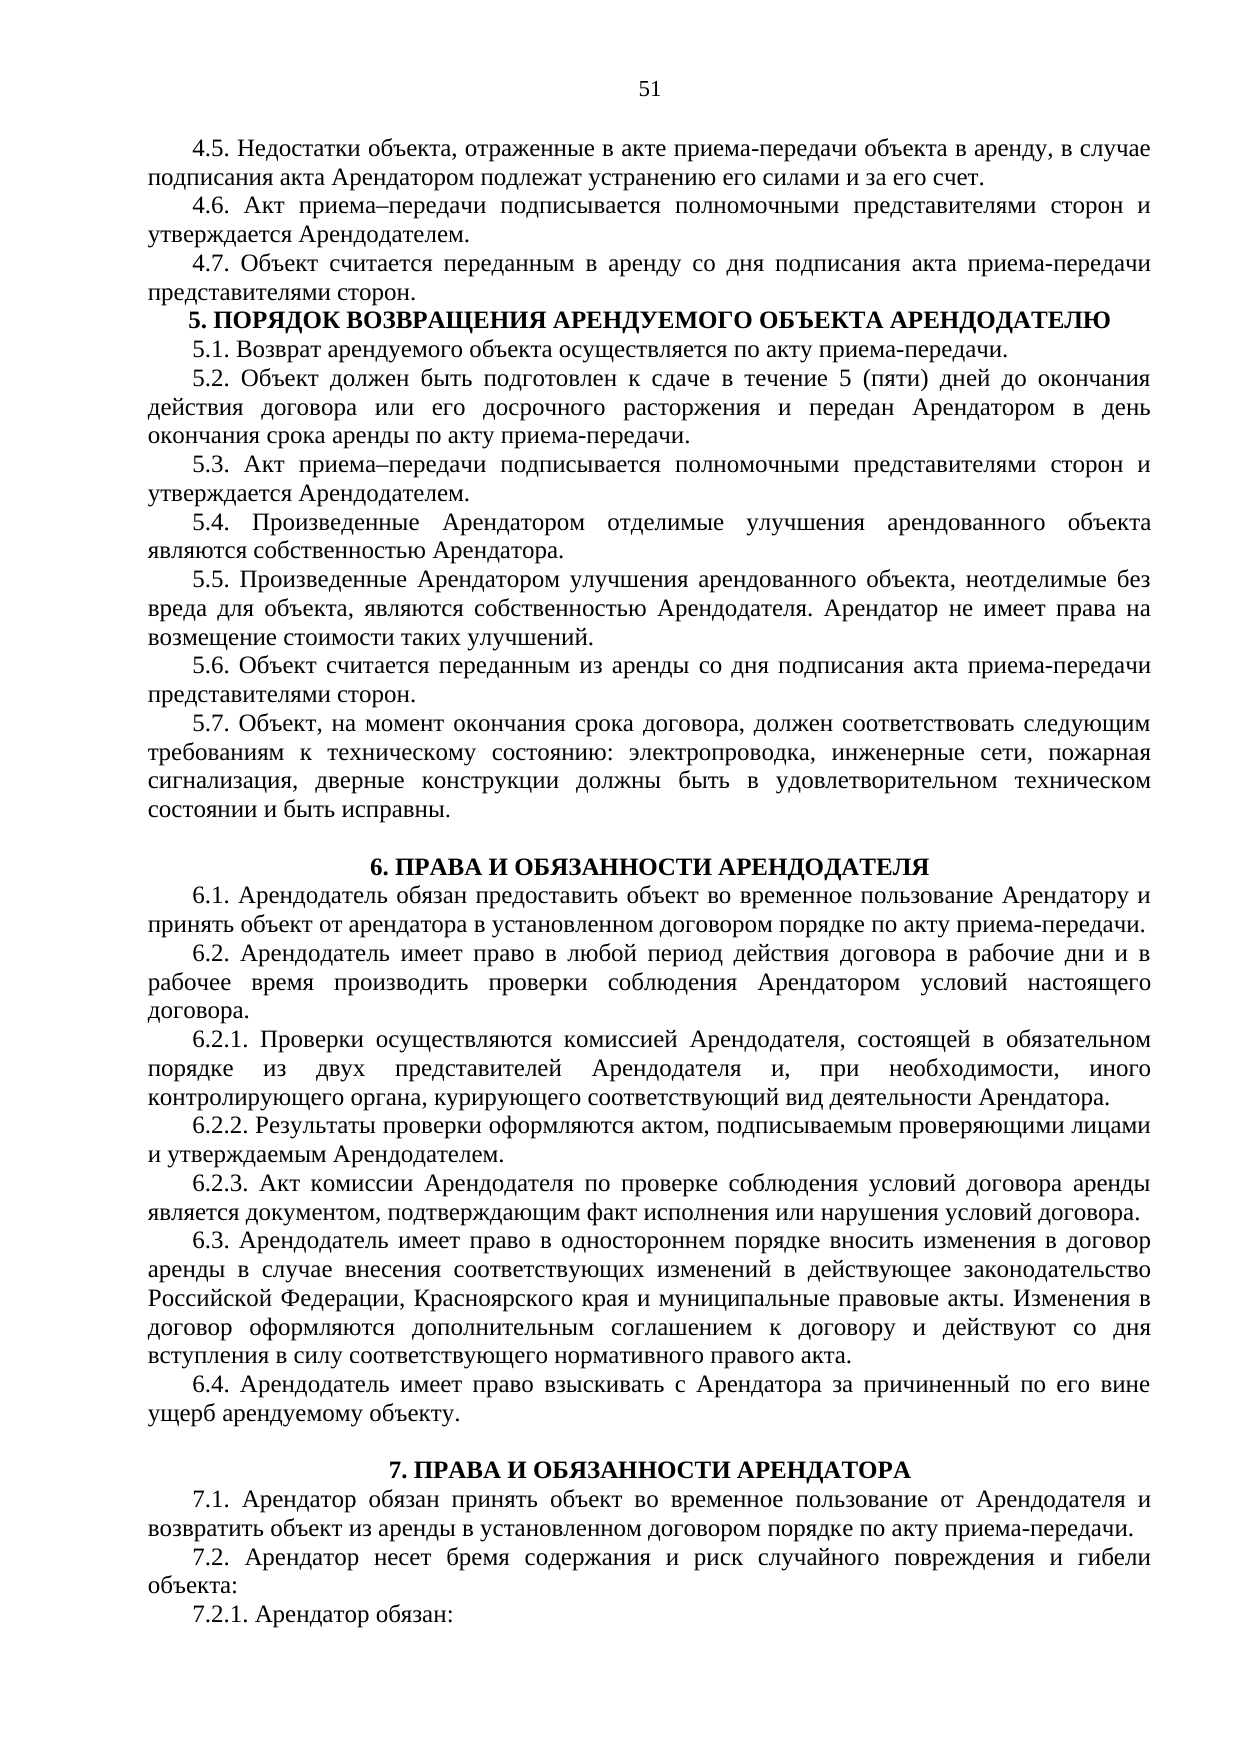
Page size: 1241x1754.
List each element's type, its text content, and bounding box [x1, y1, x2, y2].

text 6.2.3. Акт комиссии Арендодателя по проверке соблюдения условий договора аренды является документом, подтверждающим факт исполнения или нарушения условий договора. [148, 1168, 1152, 1225]
text 7. ПРАВА И ОБЯЗАННОСТИ АРЕНДАТОРА [148, 1455, 1152, 1484]
text 7.1. Арендатор обязан принять объект во временное пользование от Арендодателя и возвратить объект из аренды в установленном договором порядке по акту приема-передачи. [148, 1484, 1152, 1542]
text 6.1. Арендодатель обязан предоставить объект во временное пользование Арендатору и принять объект от арендатора в установленном договором порядке по акту приема-передачи. [148, 880, 1152, 938]
text 6.4. Арендодатель имеет право взыскивать с Арендатора за причиненный по его вине ущерб арендуемому объекту. [148, 1369, 1152, 1427]
text 5.2. Объект должен быть подготовлен к сдаче в течение 5 (пяти) дней до окончания действия договора или его досрочного расторжения и передан Арендатором в день окончания срока аренды по акту приема-передачи. [148, 363, 1152, 449]
text 5. ПОРЯДОК ВОЗВРАЩЕНИЯ АРЕНДУЕМОГО ОБЪЕКТА АРЕНДОДАТЕЛЮ [148, 305, 1152, 334]
text 6.2.1. Проверки осуществляются комиссией Арендодателя, состоящей в обязательном порядке из двух представителей Арендодателя и, при необходимости, иного контролирующего органа, курирующего соответствующий вид деятельности Арендатора. [148, 1024, 1152, 1110]
text 5.3. Акт приема–передачи подписывается полномочными представителями сторон и утверждается Арендодателем. [148, 449, 1152, 507]
text 6.2. Арендодатель имеет право в любой период действия договора в рабочие дни и в рабочее время производить проверки соблюдения Арендатором условий настоящего договора. [148, 938, 1152, 1024]
text 5.6. Объект считается переданным из аренды со дня подписания акта приема-передачи представителями сторон. [148, 650, 1152, 708]
text 4.6. Акт приема–передачи подписывается полномочными представителями сторон и утверждается Арендодателем. [148, 190, 1152, 248]
text 5.1. Возврат арендуемого объекта осуществляется по акту приема-передачи. [148, 334, 1152, 363]
text 5.4. Произведенные Арендатором отделимые улучшения арендованного объекта являются собственностью Арендатора. [148, 507, 1152, 564]
text 7.2. Арендатор несет бремя содержания и риск случайного повреждения и гибели объекта: [148, 1542, 1152, 1599]
text 6.3. Арендодатель имеет право в одностороннем порядке вносить изменения в договор аренды в случае внесения соответствующих изменений в действующее законодательство Российской Федерации, Красноярского края и муниципальные правовые акты. Изменения в договор оформляются дополнительным соглашением к договору и действуют со дня вступления в силу соответствующего нормативного правого акта. [148, 1225, 1152, 1369]
text 6. ПРАВА И ОБЯЗАННОСТИ АРЕНДОДАТЕЛЯ [148, 852, 1152, 880]
text 4.7. Объект считается переданным в аренду со дня подписания акта приема-передачи представителями сторон. [148, 248, 1152, 305]
text 6.2.2. Результаты проверки оформляются актом, подписываемым проверяющими лицами и утверждаемым Арендодателем. [148, 1110, 1152, 1168]
text 5.7. Объект, на момент окончания срока договора, должен соответствовать следующим требованиям к техническому состоянию: электропроводка, инженерные сети, пожарная сигнализация, дверные конструкции должны быть в удовлетворительном техническом состоянии и быть исправны. [148, 708, 1152, 823]
text 4.5. Недостатки объекта, отраженные в акте приема-передачи объекта в аренду, в случае подписания акта Арендатором подлежат устранению его силами и за его счет. [148, 133, 1152, 190]
text 5.5. Произведенные Арендатором улучшения арендованного объекта, неотделимые без вреда для объекта, являются собственностью Арендодателя. Арендатор не имеет права на возмещение стоимости таких улучшений. [148, 564, 1152, 650]
text 7.2.1. Арендатор обязан: [148, 1599, 1152, 1628]
